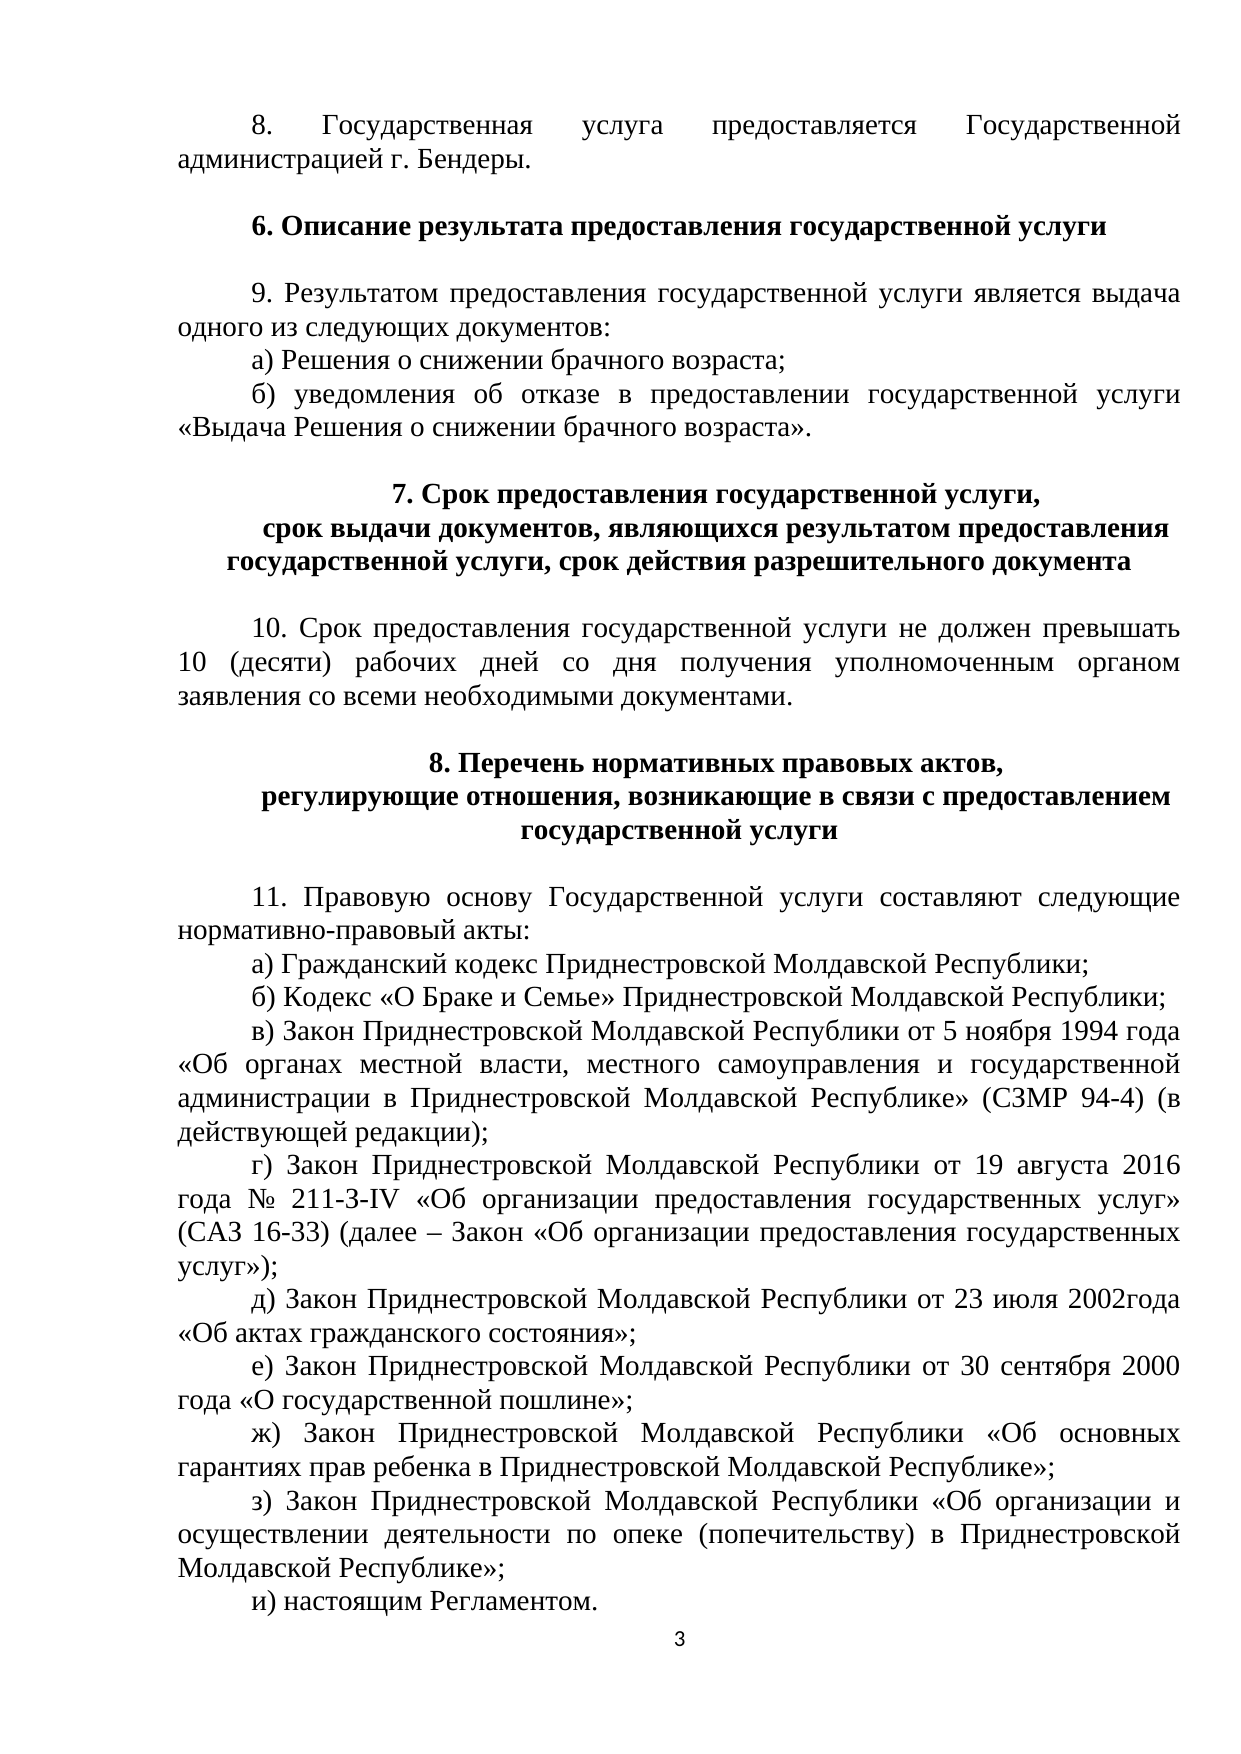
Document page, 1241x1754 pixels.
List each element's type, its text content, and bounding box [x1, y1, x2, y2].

text срок выдачи документов, являющихся результатом предоставления государственной услуги, срок действия разрешительного документа [177, 510, 1181, 577]
text в) Закон Приднестровской Молдавской Республики от 5 ноября 1994 года «Об органах местной власти, местного самоуправления и государственной администрации в Приднестровской Молдавской Республике» (СЗМР 94-4) (в действующей редакции); [177, 1013, 1181, 1147]
text е) Закон Приднестровской Молдавской Республики от 30 сентября 2000 года «О государственной пошлине»; [177, 1348, 1181, 1416]
text а) Решения о снижении брачного возраста; [177, 342, 1181, 376]
text регулирующие отношения, возникающие в связи с предоставлением государственной услуги [177, 778, 1181, 845]
text 9. Результатом предоставления государственной услуги является выдача одного из следующих документов: [177, 275, 1181, 342]
text 11. Правовую основу Государственной услуги составляют следующие нормативно-правовый акты: [177, 879, 1181, 946]
text з) Закон Приднестровской Молдавской Республики «Об организации и осуществлении деятельности по опеке (попечительству) в Приднестровской Молдавской Республике»; [177, 1483, 1181, 1583]
text д) Закон Приднестровской Молдавской Республики от 23 июля 2002года «Об актах гражданского состояния»; [177, 1281, 1181, 1348]
text и) настоящим Регламентом. [177, 1583, 1181, 1617]
text б) уведомления об отказе в предоставлении государственной услуги «Выдача Решения о снижении брачного возраста». [177, 376, 1181, 443]
text ж) Закон Приднестровской Молдавской Республики «Об основных гарантиях прав ребенка в Приднестровской Молдавской Республике»; [177, 1416, 1181, 1483]
text 8. Государственная услуга предоставляется Государственной администрацией г. Бендеры. [177, 107, 1181, 174]
text 6. Описание результата предоставления государственной услуги [177, 208, 1181, 242]
text г) Закон Приднестровской Молдавской Республики от 19 августа 2016 года № 211-З-IV «Об организации предоставления государственных услуг» (САЗ 16-33) (далее – Закон «Об организации предоставления государственных услуг»); [177, 1147, 1181, 1281]
text а) Гражданский кодекс Приднестровской Молдавской Республики; [177, 946, 1181, 979]
text б) Кодекс «О Браке и Семье» Приднестровской Молдавской Республики; [177, 979, 1181, 1013]
text 8. Перечень нормативных правовых актов, [177, 745, 1181, 778]
text 10. Срок предоставления государственной услуги не должен превышать 10 (десяти) рабочих дней со дня получения уполномоченным органом заявления со всеми необходимыми документами. [177, 611, 1181, 711]
text 7. Срок предоставления государственной услуги, [177, 476, 1181, 510]
